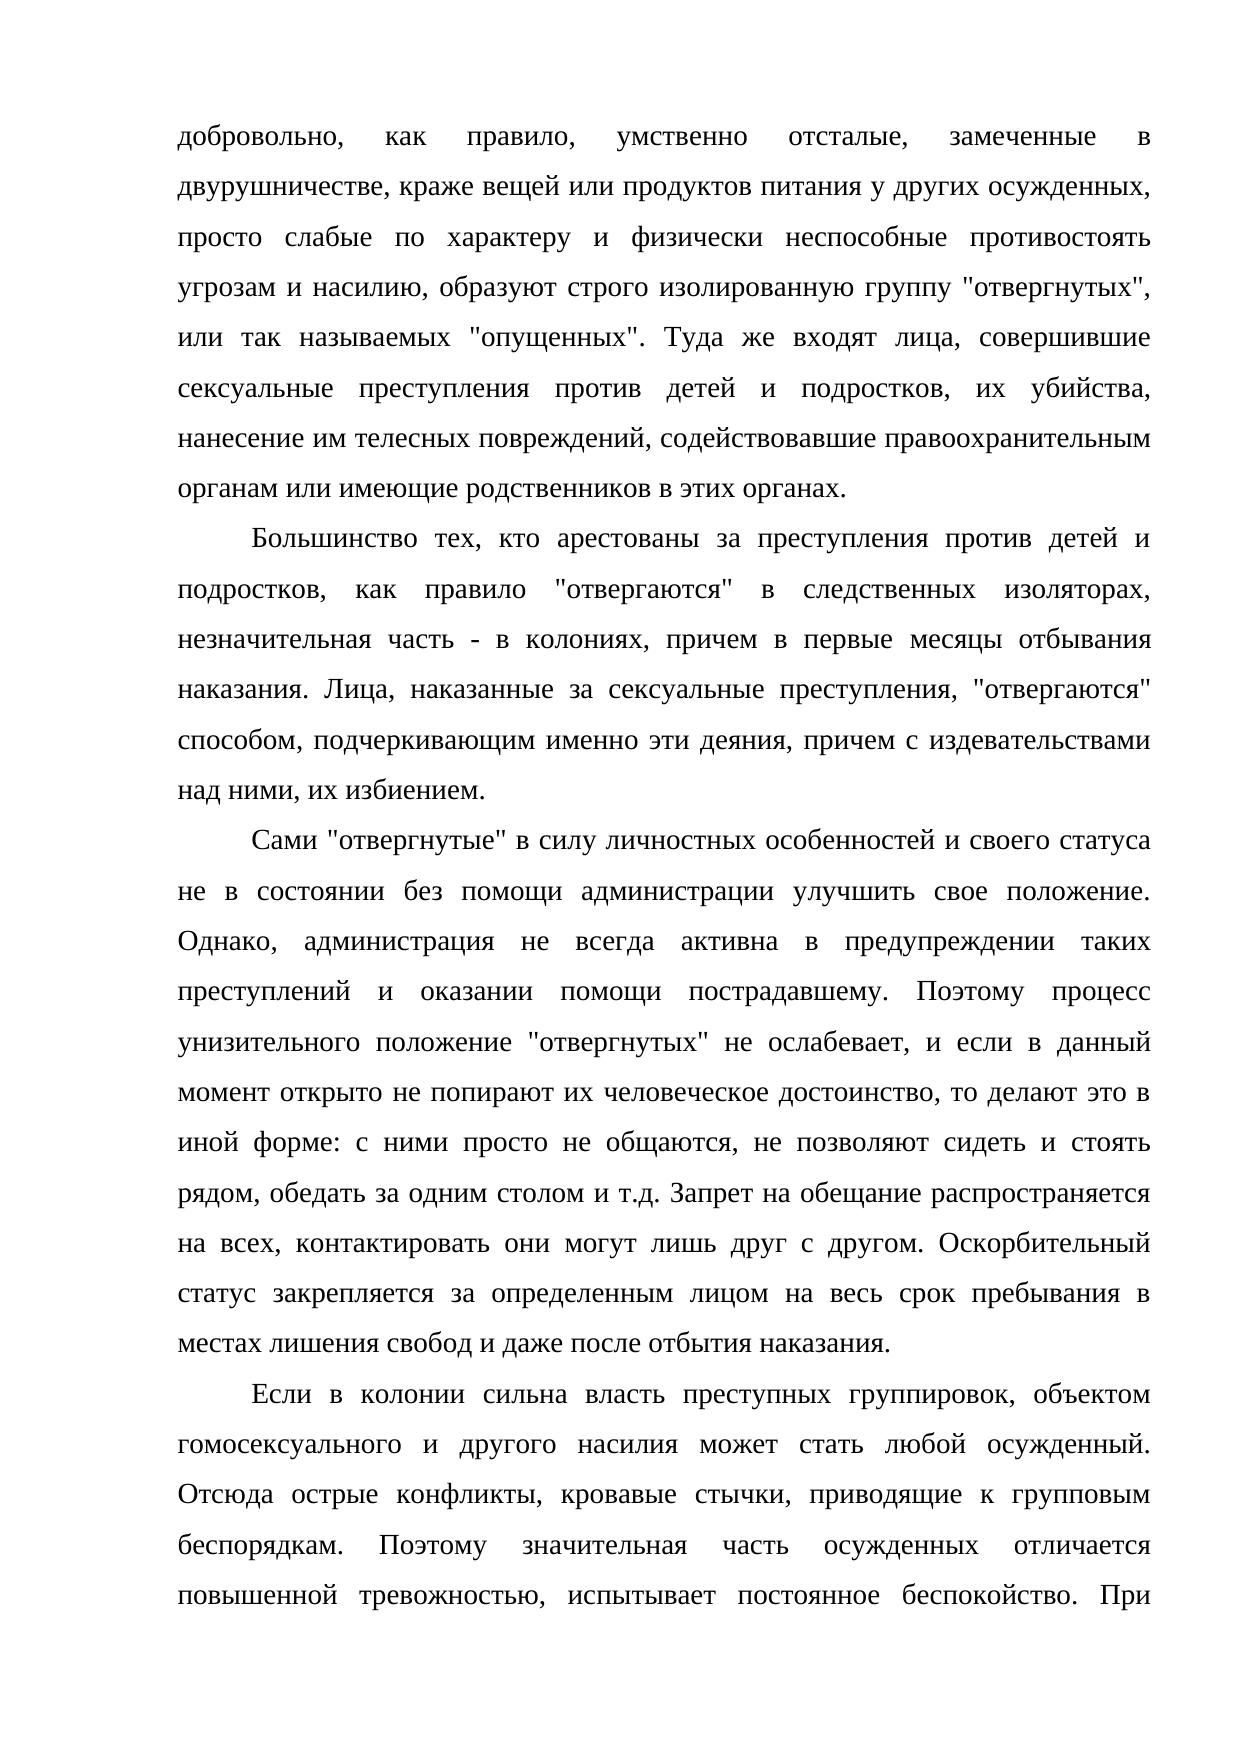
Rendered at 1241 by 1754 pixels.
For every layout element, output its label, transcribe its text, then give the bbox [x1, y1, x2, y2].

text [177, 118, 1152, 504]
text Сами "отвергнутые" в силу личностных особенностей и своего статуса не в состоянии без помощи администрации улучшить свое положение. Однако, администрация не всегда активна в предупреждении таких преступлений и оказании помощи пострадавшему. Поэтому процесс унизительного положение "отвергнутых" не ослабевает, и если в данный момент открыто не попирают их человеческое достоинство, то делают это в иной форме: с ними просто не общаются, не позволяют сидеть и стоять рядом, обедать за одним столом и т.д. Запрет на обещание распространяется на всех, контактировать они могут лишь друг с другом. Оскорбительный статус закрепляется за определенным лицом на весь срок пребывания в местах лишения свобод и даже после отбытия наказания. [177, 822, 1152, 1359]
text Большинство тех, кто арестованы за преступления против детей и подростков, как правило "отвергаются" в следственных изоляторах, незначительная часть - в колониях, причем в первые месяцы отбывания наказания. Лица, наказанные за сексуальные преступления, "отвергаются" способом, подчеркивающим именно эти деяния, причем с издевательствами над ними, их избиением. [177, 521, 1152, 806]
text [177, 1376, 1152, 1611]
